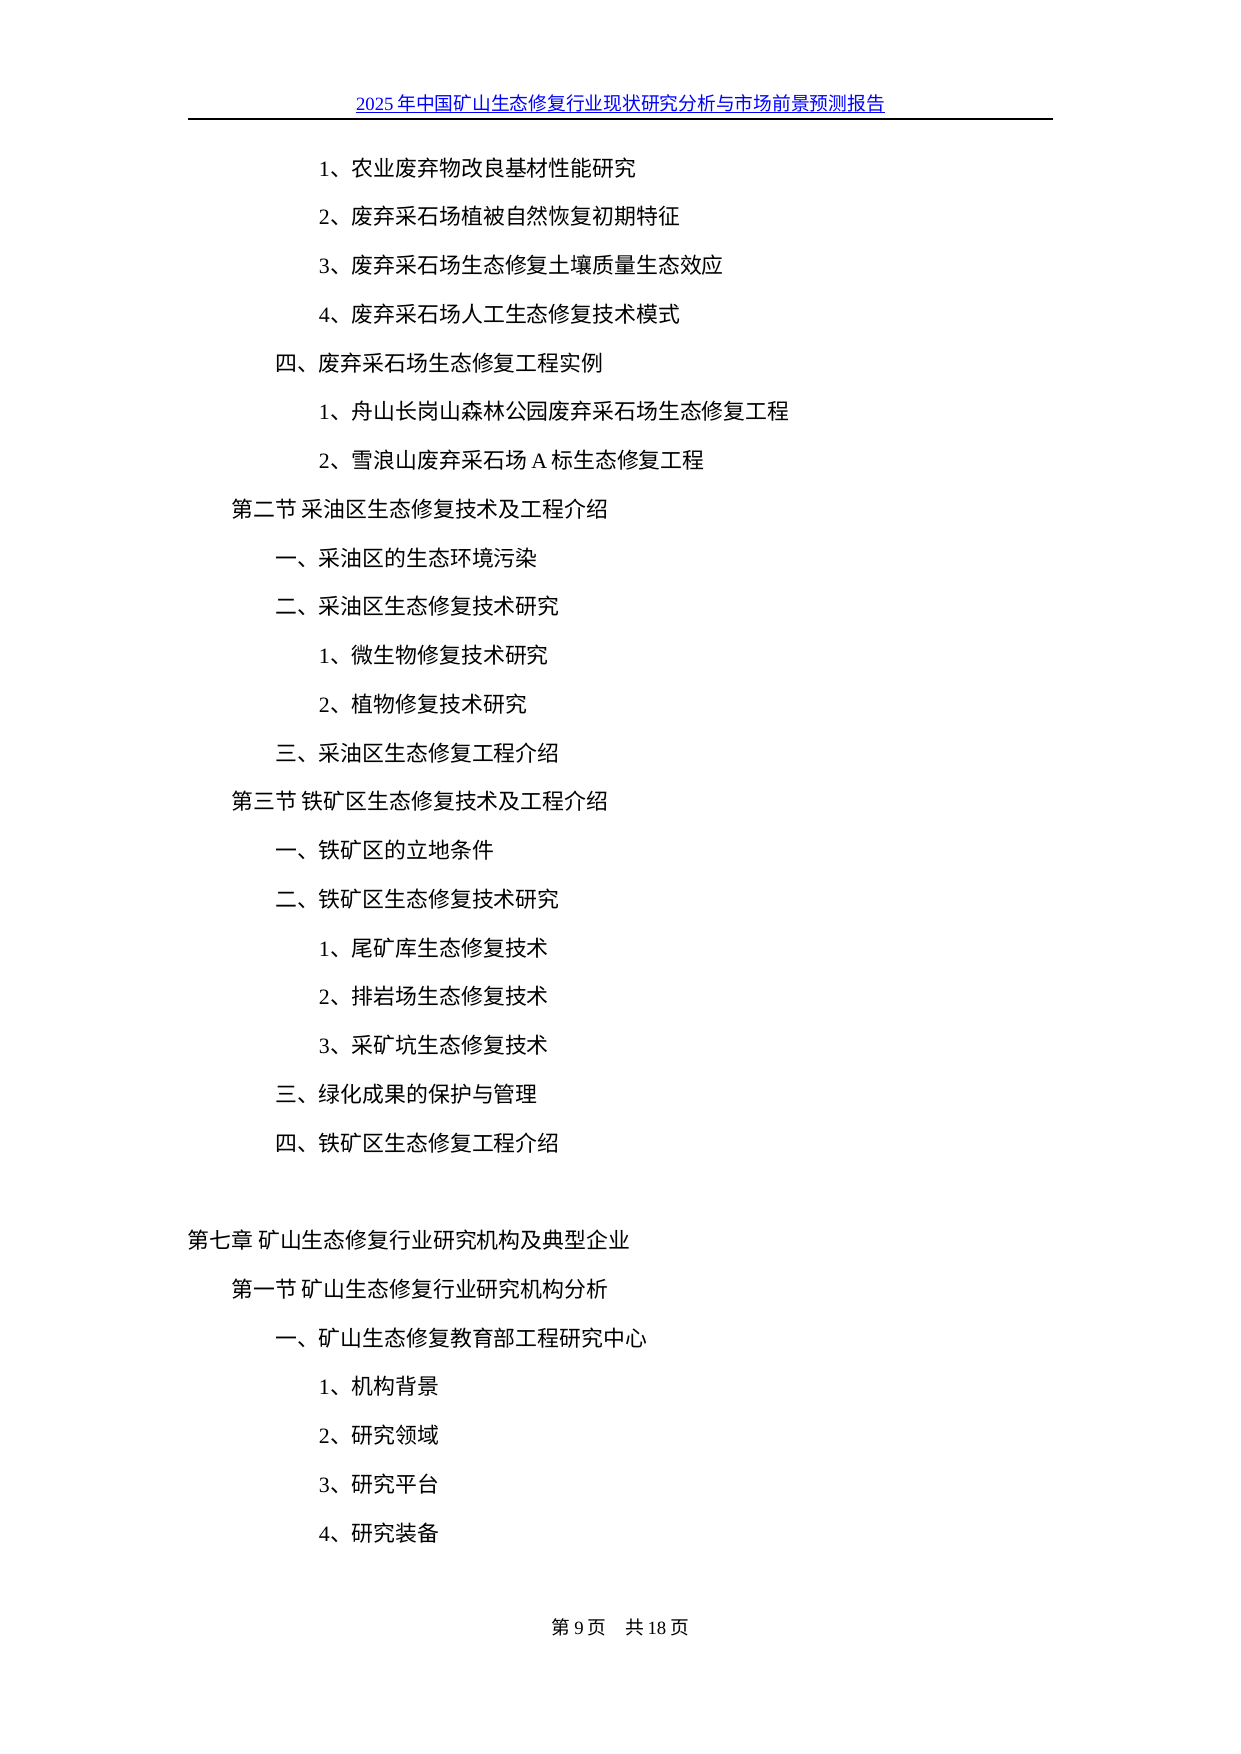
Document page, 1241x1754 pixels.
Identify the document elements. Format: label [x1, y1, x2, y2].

text [187, 150, 1053, 1548]
